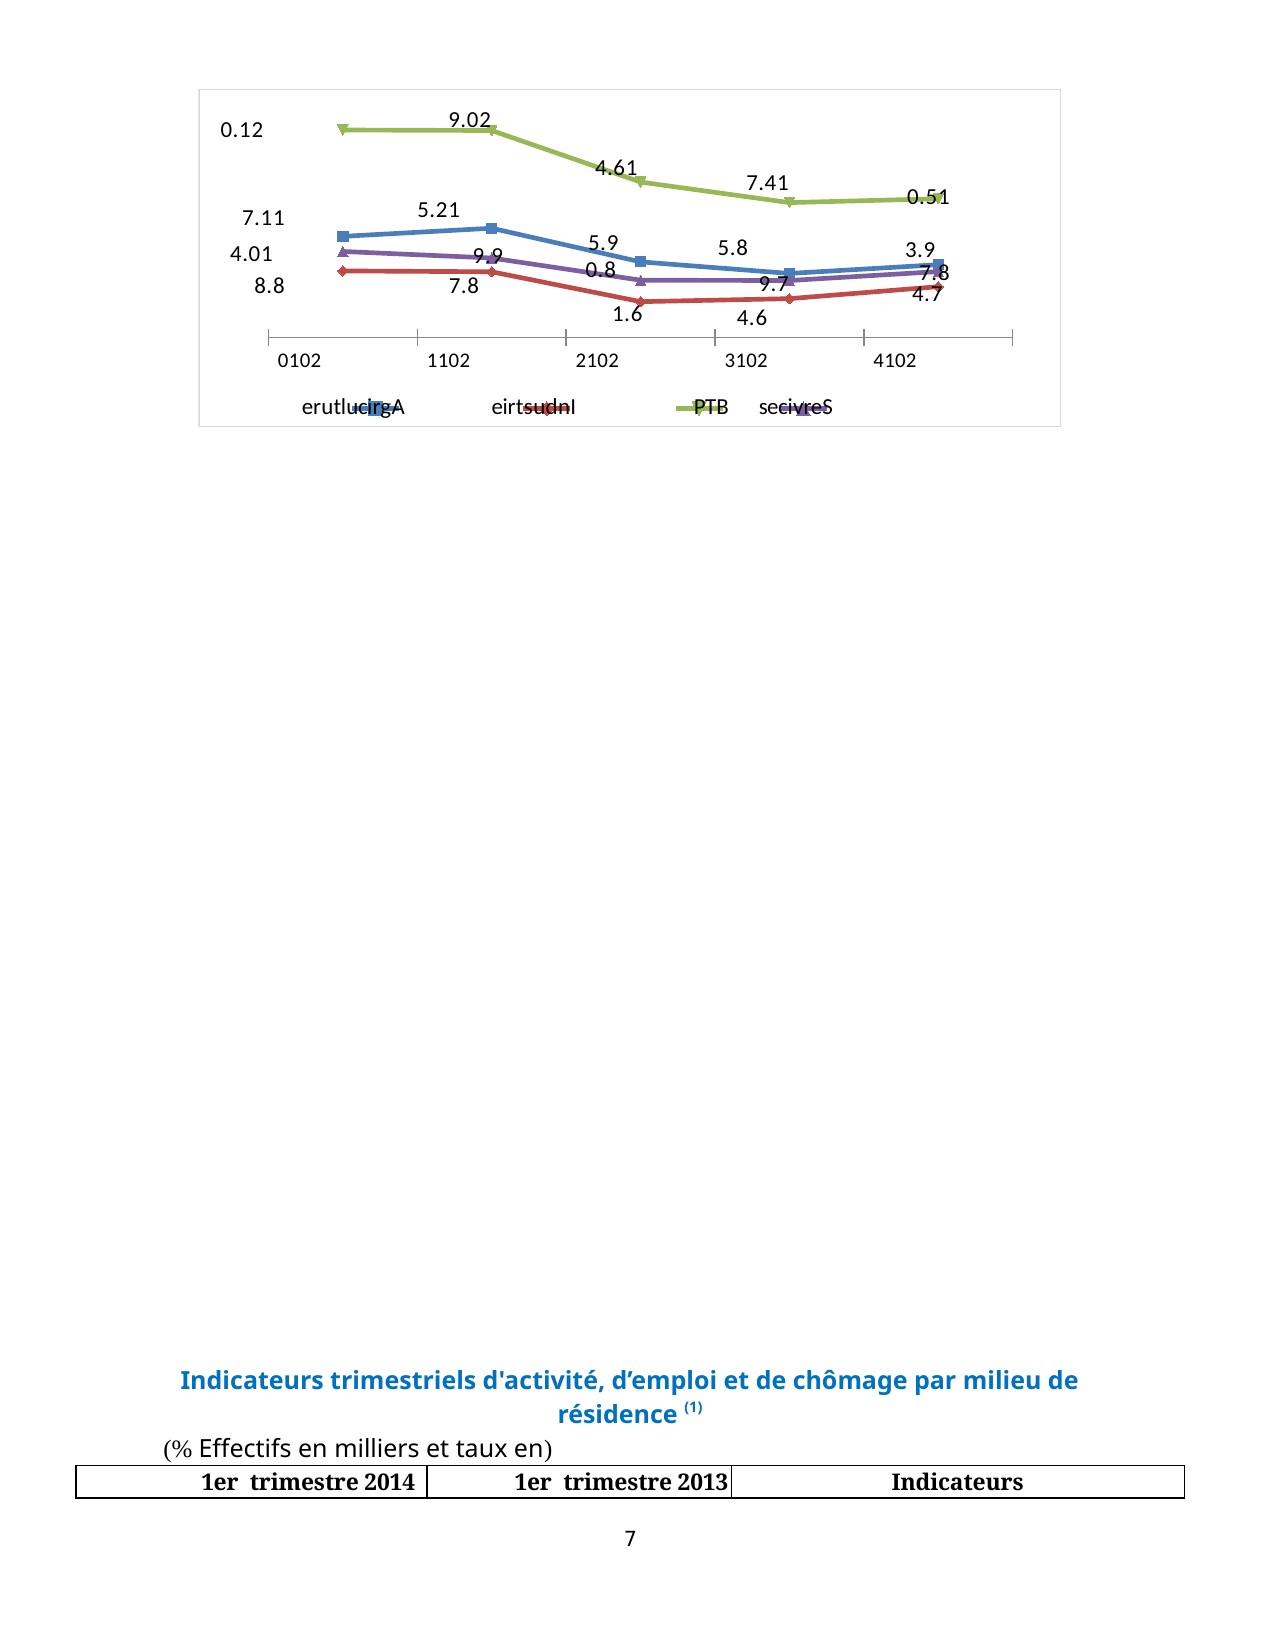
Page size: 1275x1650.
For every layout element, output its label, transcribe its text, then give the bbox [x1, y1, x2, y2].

table_header 1er trimestre 2013 [428, 1466, 731, 1497]
table_header Indicateurs [732, 1466, 1184, 1497]
table_header 1er trimestre 2014 [77, 1466, 426, 1497]
text (Effectifs en milliers et taux en %) [133, 1430, 1127, 1464]
subtitle Indicateurs trimestriels d'activité, d’emploi et de chômage par milieu de résidence (1) [133, 1362, 1127, 1430]
